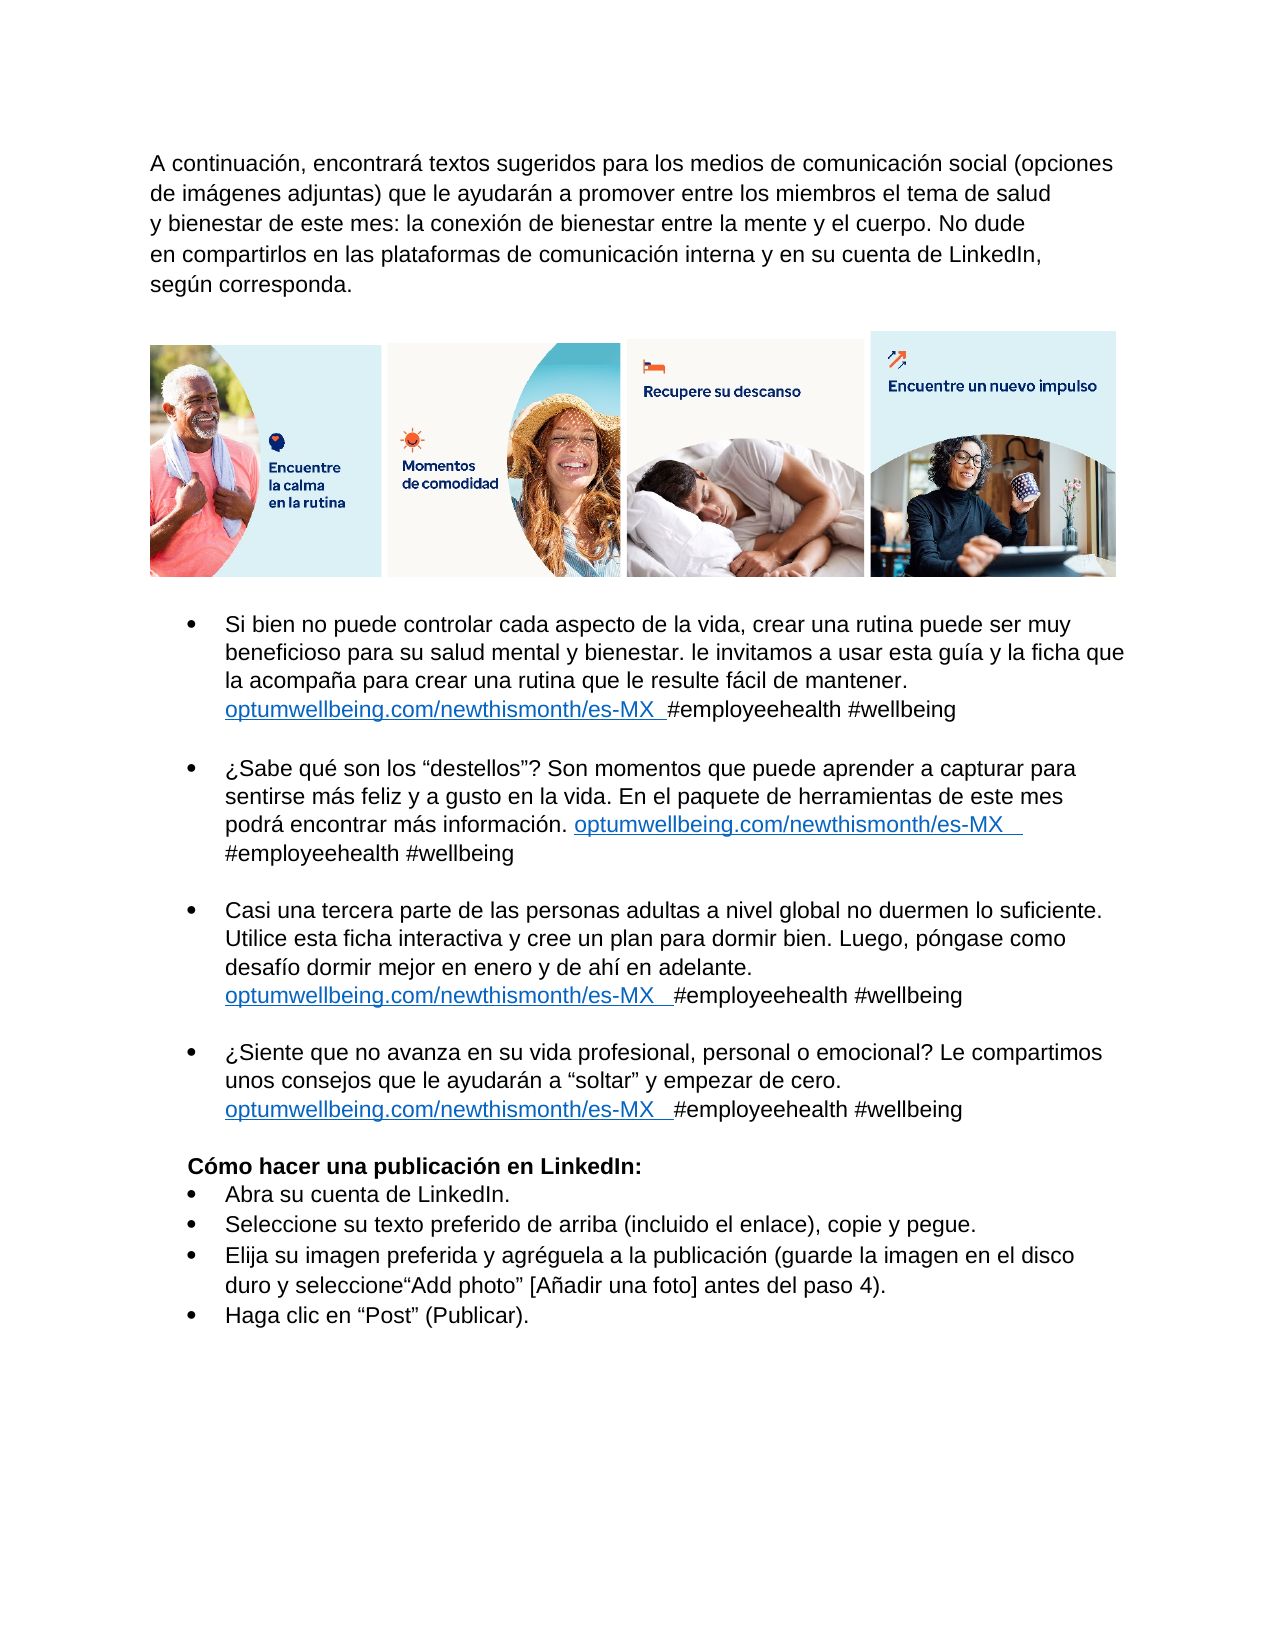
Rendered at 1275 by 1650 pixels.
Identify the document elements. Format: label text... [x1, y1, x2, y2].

picture [626, 339, 865, 577]
list Casi una tercera parte de las personas adultas a nivel global no duermen lo suficiente. Utilice esta ficha interactiva y cree un plan para dormir bien. Luego, póngase como desafío dormir mejor en enero y de ahí en adelante. optumwellbeing.com/newthismonth/es-MX #employeehealth #wellbeing [187, 897, 1125, 1008]
list Seleccione su texto preferido de arriba (incluido el enlace), copie y pegue. [187, 1211, 1125, 1238]
list Haga clic en “Post” (Publicar). [187, 1302, 1125, 1328]
text A continuación, encontrará textos sugeridos para los medios de comunicación social (opciones de imágenes adjuntas) que le ayudarán a promover entre los miembros el tema de salud y bienestar de este mes: la conexión de bienestar entre la mente y el cuerpo. No dude en compartirlos en las plataformas de comunicación interna y en su cuenta de LinkedIn, según corresponda. [150, 150, 1125, 297]
picture [387, 343, 621, 577]
list ¿Siente que no avanza en su vida profesional, personal o emocional? Le compartimos unos consejos que le ayudarán a “soltar” y empezar de cero. optumwellbeing.com/newthismonth/es-MX #employeehealth #wellbeing [187, 1039, 1125, 1122]
list Abra su cuenta de LinkedIn. [187, 1181, 1125, 1207]
picture [150, 345, 382, 577]
text Cómo hacer una publicación en LinkedIn: [187, 1153, 1125, 1179]
list Si bien no puede controlar cada aspecto de la vida, crear una rutina puede ser muy beneficioso para su salud mental y bienestar. le invitamos a usar esta guía y la ficha que la acompaña para crear una rutina que le resulte fácil de mantener. optumwellbeing.com/newthismonth/es-MX #employeehealth #wellbeing [187, 611, 1125, 722]
picture [870, 331, 1116, 577]
list ¿Sabe qué son los “destellos”? Son momentos que puede aprender a capturar para sentirse más feliz y a gusto en la vida. En el paquete de herramientas de este mes podrá encontrar más información. optumwellbeing.com/newthismonth/es-MX #employeehealth #wellbeing [187, 754, 1125, 866]
list Elija su imagen preferida y agréguela a la publicación (guarde la imagen en el disco duro y seleccione“Add photo” [Añadir una foto] antes del paso 4). [187, 1242, 1125, 1298]
